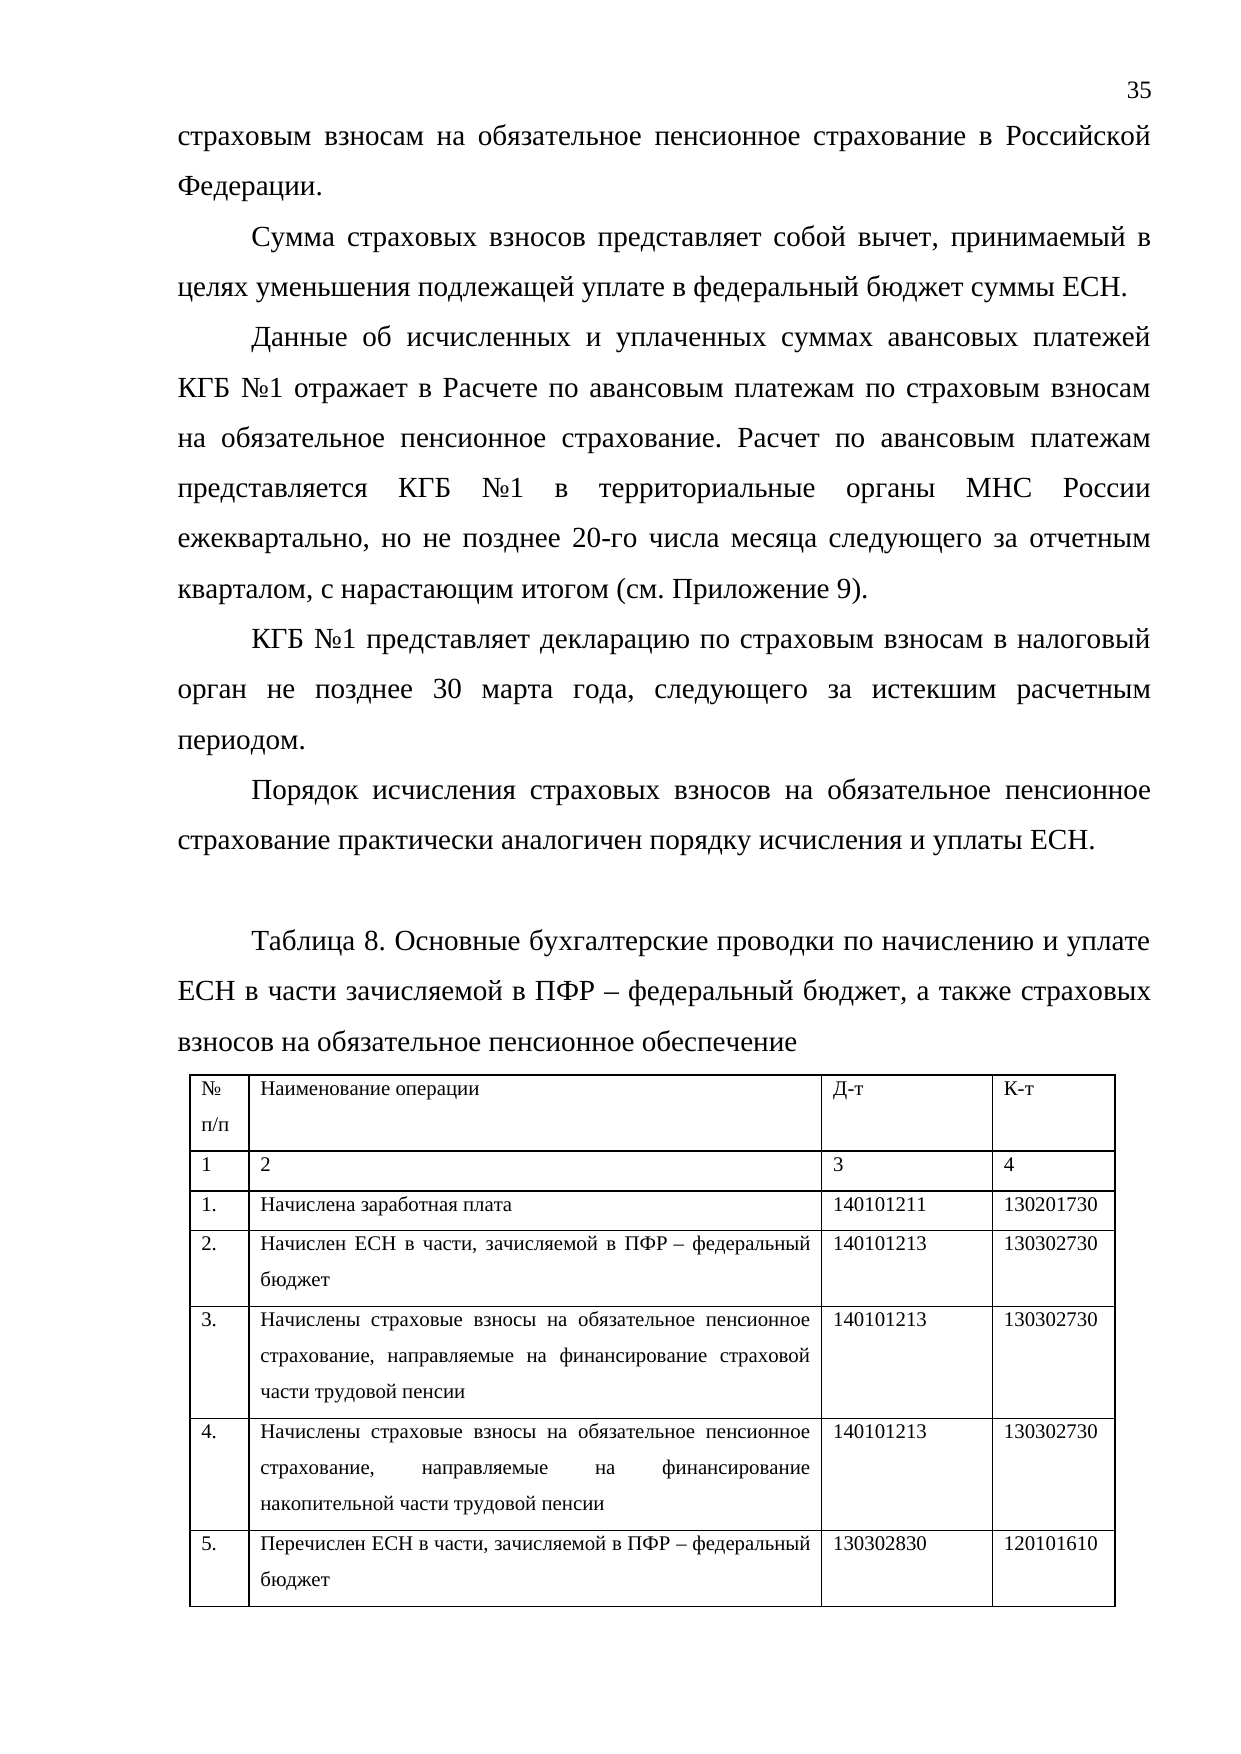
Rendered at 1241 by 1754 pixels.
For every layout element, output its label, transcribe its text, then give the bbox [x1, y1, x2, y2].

table_header Наименование операции [250, 1076, 821, 1150]
table_cell 5. [191, 1531, 248, 1606]
text КГБ №1 представляет декларацию по страховым взносам в налоговый орган не позднее 30 марта года, следующего за истекшим расчетным периодом. [177, 621, 1152, 755]
table_cell 140101211 [822, 1192, 992, 1230]
table_cell 130302730 [993, 1231, 1114, 1306]
table_header Д-т [822, 1076, 992, 1150]
text Сумма страховых взносов представляет собой вычет, принимаемый в целях уменьшения подлежащей уплате в федеральный бюджет суммы ЕСН. [177, 219, 1152, 303]
table_cell 2 [250, 1152, 821, 1190]
table_cell 1 [191, 1152, 248, 1190]
table_cell Перечислен ЕСН в части, зачисляемой в ПФР – федеральный бюджет [250, 1531, 821, 1606]
table_cell 140101213 [822, 1231, 992, 1306]
table_cell Начислен ЕСН в части, зачисляемой в ПФР – федеральный бюджет [250, 1231, 821, 1306]
text Таблица 8. Основные бухгалтерские проводки по начислению и уплате ЕСН в части зачисляемой в ПФР – федеральный бюджет, а также страховых взносов на обязательное пенсионное обеспечение [177, 923, 1152, 1057]
table_header № п/п [191, 1076, 248, 1150]
table_cell 3. [191, 1307, 248, 1418]
table_cell 4. [191, 1419, 248, 1530]
table_cell 130302830 [822, 1531, 992, 1606]
text Данные об исчисленных и уплаченных суммах авансовых платежей КГБ №1 отражает в Расчете по авансовым платежам по страховым взносам на обязательное пенсионное страхование. Расчет по авансовым платежам представляется КГБ №1 в территориальные органы МНС России ежеквартально, но не позднее 20-го числа месяца следующего за отчетным кварталом, с нарастающим итогом (см. Приложение 9). [177, 319, 1152, 604]
table_cell 130302730 [993, 1419, 1114, 1530]
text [177, 118, 1152, 202]
text Порядок исчисления страховых взносов на обязательное пенсионное страхование практически аналогичен порядку исчисления и уплаты ЕСН. [177, 772, 1152, 856]
table_cell 1. [191, 1192, 248, 1230]
table_cell 4 [993, 1152, 1114, 1190]
table_cell 2. [191, 1231, 248, 1306]
table_cell 130201730 [993, 1192, 1114, 1230]
table_cell 130302730 [993, 1307, 1114, 1418]
table_header К-т [993, 1076, 1114, 1150]
table_cell Начислены страховые взносы на обязательное пенсионное страхование, направляемые на финансирование накопительной части трудовой пенсии [250, 1419, 821, 1530]
table_cell Начислены страховые взносы на обязательное пенсионное страхование, направляемые на финансирование страховой части трудовой пенсии [250, 1307, 821, 1418]
table_cell 140101213 [822, 1419, 992, 1530]
table_cell Начислена заработная плата [250, 1192, 821, 1230]
table_cell 3 [822, 1152, 992, 1190]
table_cell 120101610 [993, 1531, 1114, 1606]
table_cell 140101213 [822, 1307, 992, 1418]
